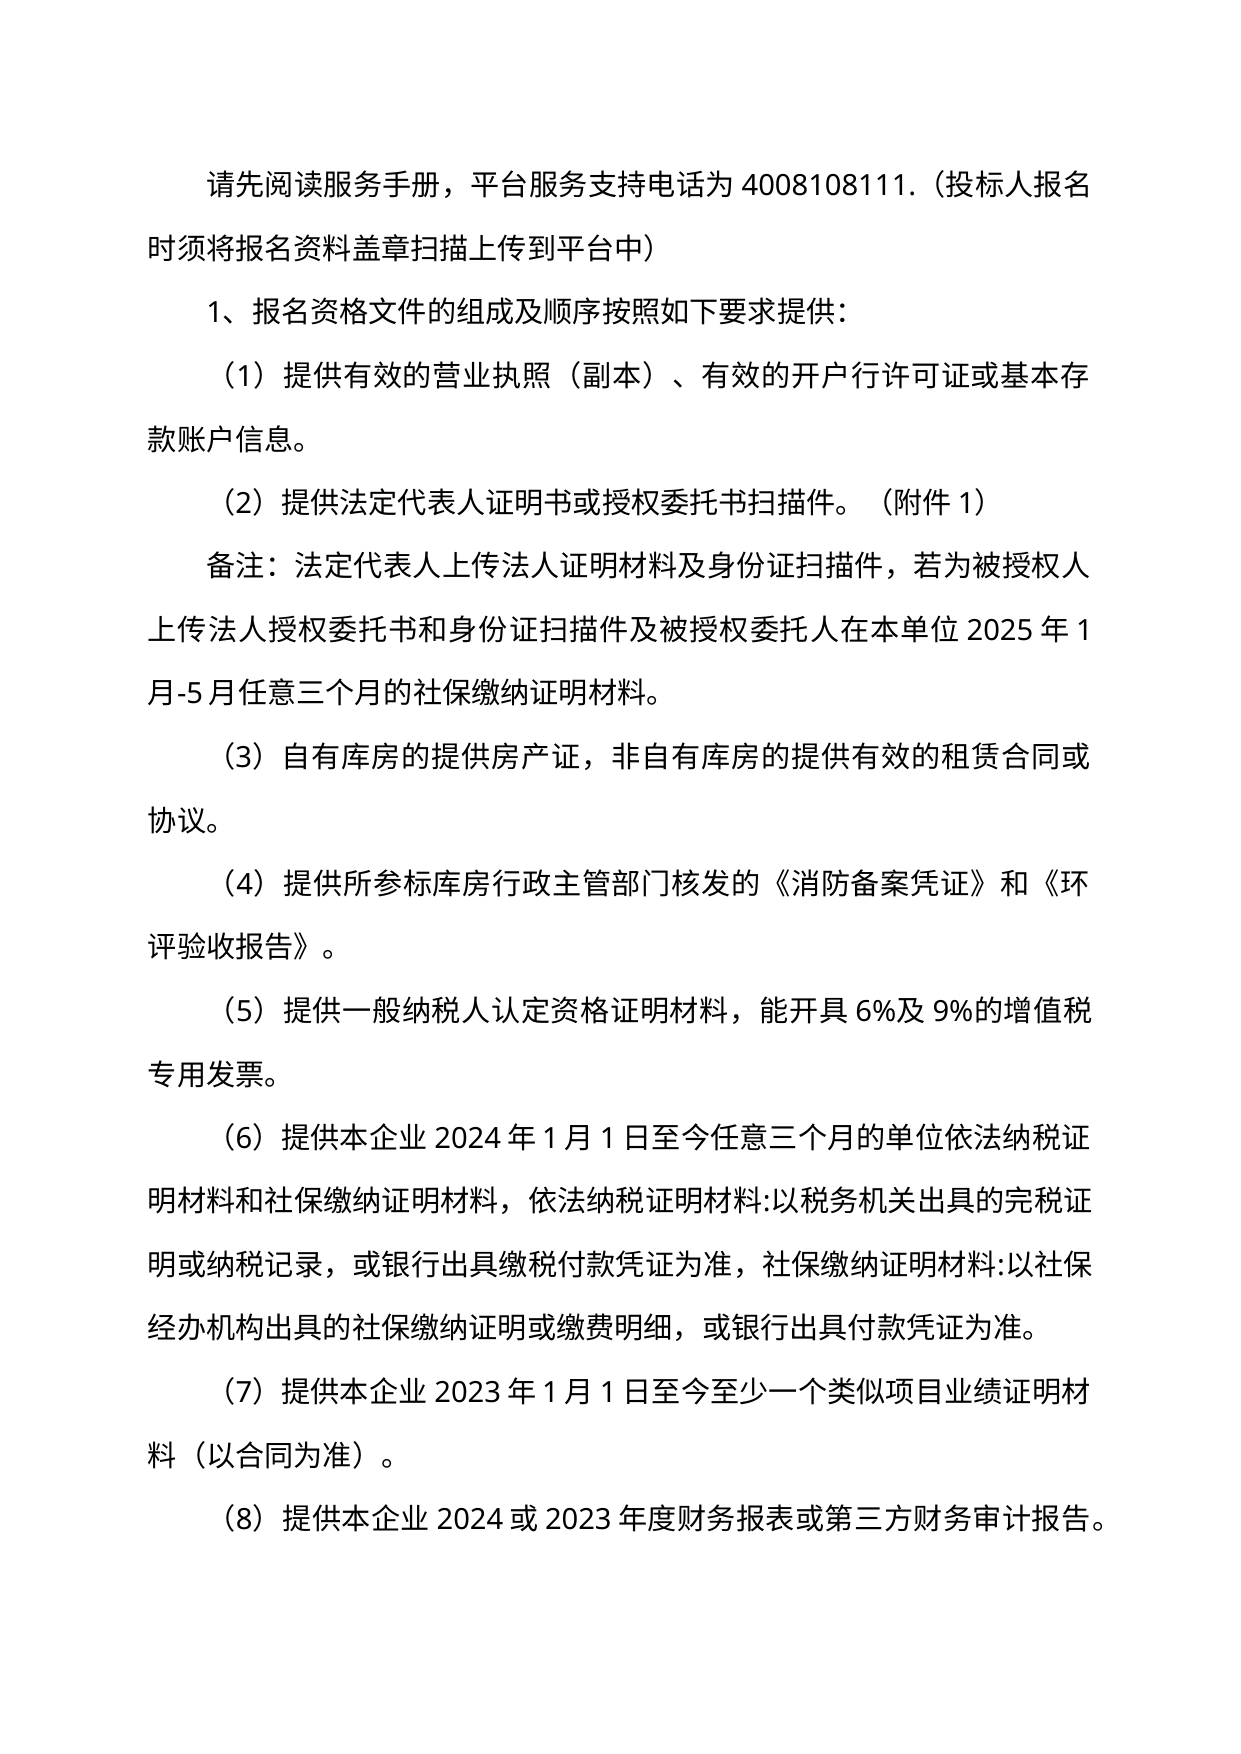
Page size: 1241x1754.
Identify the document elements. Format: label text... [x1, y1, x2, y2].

text 备注：法定代表人上传法人证明材料及身份证扫描件，若为被授权人上传法人授权委托书和身份证扫描件及被授权委托人在本单位2025年1月-5月任意三个月的社保缴纳证明材料。 [148, 543, 1092, 712]
text （7）提供本企业2023年1月1日至今至少一个类似项目业绩证明材料（以合同为准）。 [148, 1368, 1092, 1474]
text （8）提供本企业2024或2023年度财务报表或第三方财务审计报告。 [148, 1496, 1092, 1576]
text （6）提供本企业2024年1月1日至今任意三个月的单位依法纳税证明材料和社保缴纳证明材料，依法纳税证明材料:以税务机关出具的完税证明或纳税记录，或银行出具缴税付款凭证为准，社保缴纳证明材料:以社保经办机构出具的社保缴纳证明或缴费明细，或银行出具付款凭证为准。 [148, 1114, 1092, 1347]
text （1）提供有效的营业执照（副本）、有效的开户行许可证或基本存款账户信息。 [148, 352, 1092, 458]
text 请先阅读服务手册，平台服务支持电话为4008108111.（投标人报名时须将报名资料盖章扫描上传到平台中） [148, 162, 1092, 268]
text 1、报名资格文件的组成及顺序按照如下要求提供： [148, 289, 1092, 331]
text （4）提供所参标库房行政主管部门核发的《消防备案凭证》和《环评验收报告》。 [148, 861, 1092, 966]
text （2）提供法定代表人证明书或授权委托书扫描件。（附件1） [148, 479, 1092, 522]
list 自有库房的提供房产证，非自有库房的提供有效的租赁合同或协议。 [148, 733, 1092, 839]
text （5）提供一般纳税人认定资格证明材料，能开具6%及9%的增值税专用发票。 [148, 987, 1092, 1093]
